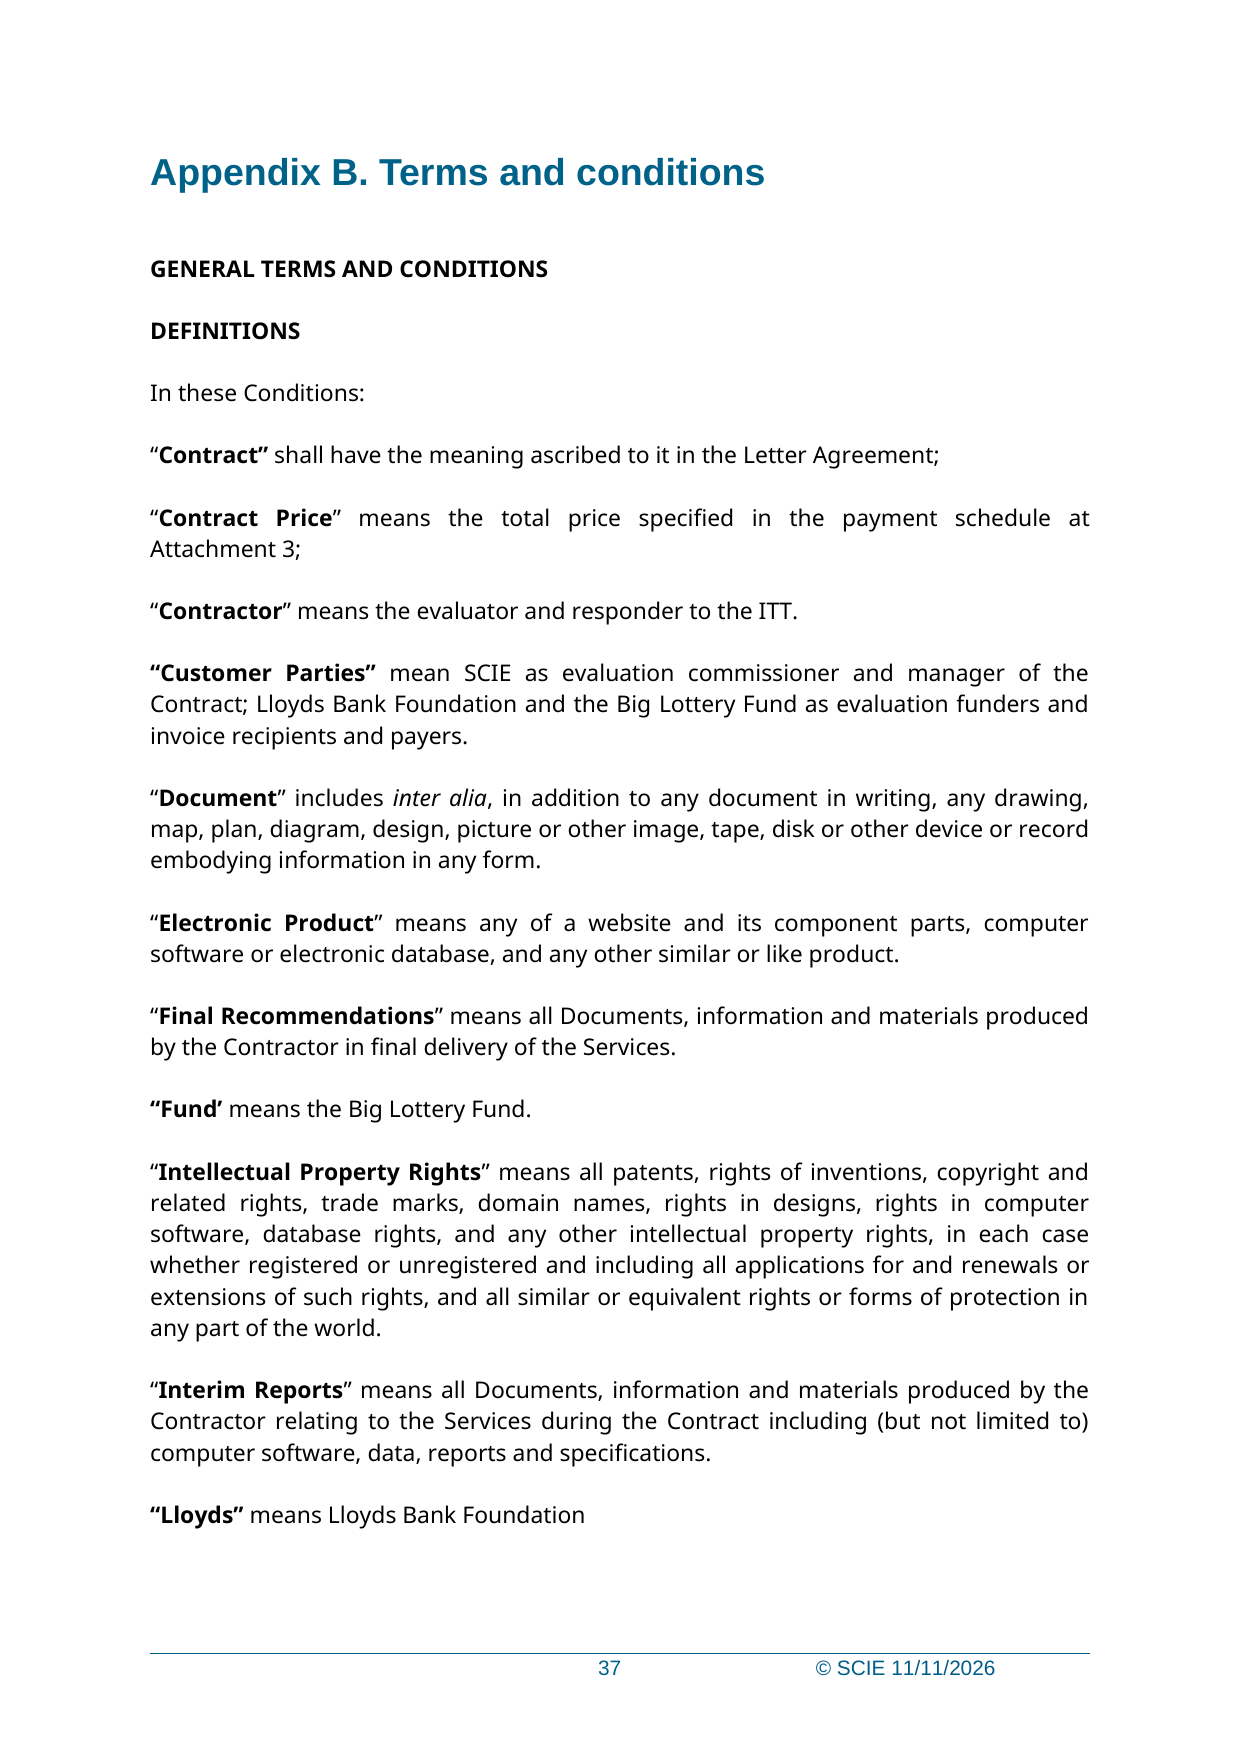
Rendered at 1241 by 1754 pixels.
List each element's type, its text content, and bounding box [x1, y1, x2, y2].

text “Electronic Product” means any of a website and its component parts, computer software or electronic database, and any other similar or like product. [150, 907, 1090, 969]
text “Intellectual Property Rights” means all patents, rights of inventions, copyright and related rights, trade marks, domain names, rights in designs, rights in computer software, database rights, and any other intellectual property rights, in each case whether registered or unregistered and including all applications for and renewals or extensions of such rights, and all similar or equivalent rights or forms of protection in any part of the world. [150, 1156, 1090, 1343]
subtitle Appendix B. Terms and conditions [150, 150, 1090, 193]
text “Contract” shall have the meaning ascribed to it in the Letter Agreement; [150, 439, 1090, 471]
text DEFINITIONS [150, 315, 1240, 346]
text “Document” includes inter alia, in addition to any document in writing, any drawing, map, plan, diagram, design, picture or other image, tape, disk or other device or record embodying information in any form. [150, 782, 1090, 876]
text “Fund’ means the Big Lottery Fund. [150, 1093, 1090, 1125]
text “Final Recommendations” means all Documents, information and materials produced by the Contractor in final delivery of the Services. [150, 1000, 1090, 1062]
text “Contract Price” means the total price specified in the payment schedule at Attachment 3; [150, 502, 1090, 564]
text “Interim Reports” means all Documents, information and materials produced by the Contractor relating to the Services during the Contract including (but not limited to) computer software, data, reports and specifications. [150, 1374, 1090, 1468]
text GENERAL TERMS AND CONDITIONS [150, 253, 1240, 284]
text In these Conditions: [150, 377, 1090, 408]
text “Contractor” means the evaluator and responder to the ITT. [150, 595, 1090, 626]
text “Lloyds” means Lloyds Bank Foundation [150, 1499, 1090, 1530]
text “Customer Parties” mean SCIE as evaluation commissioner and manager of the Contract; Lloyds Bank Foundation and the Big Lottery Fund as evaluation funders and invoice recipients and payers. [150, 657, 1090, 751]
